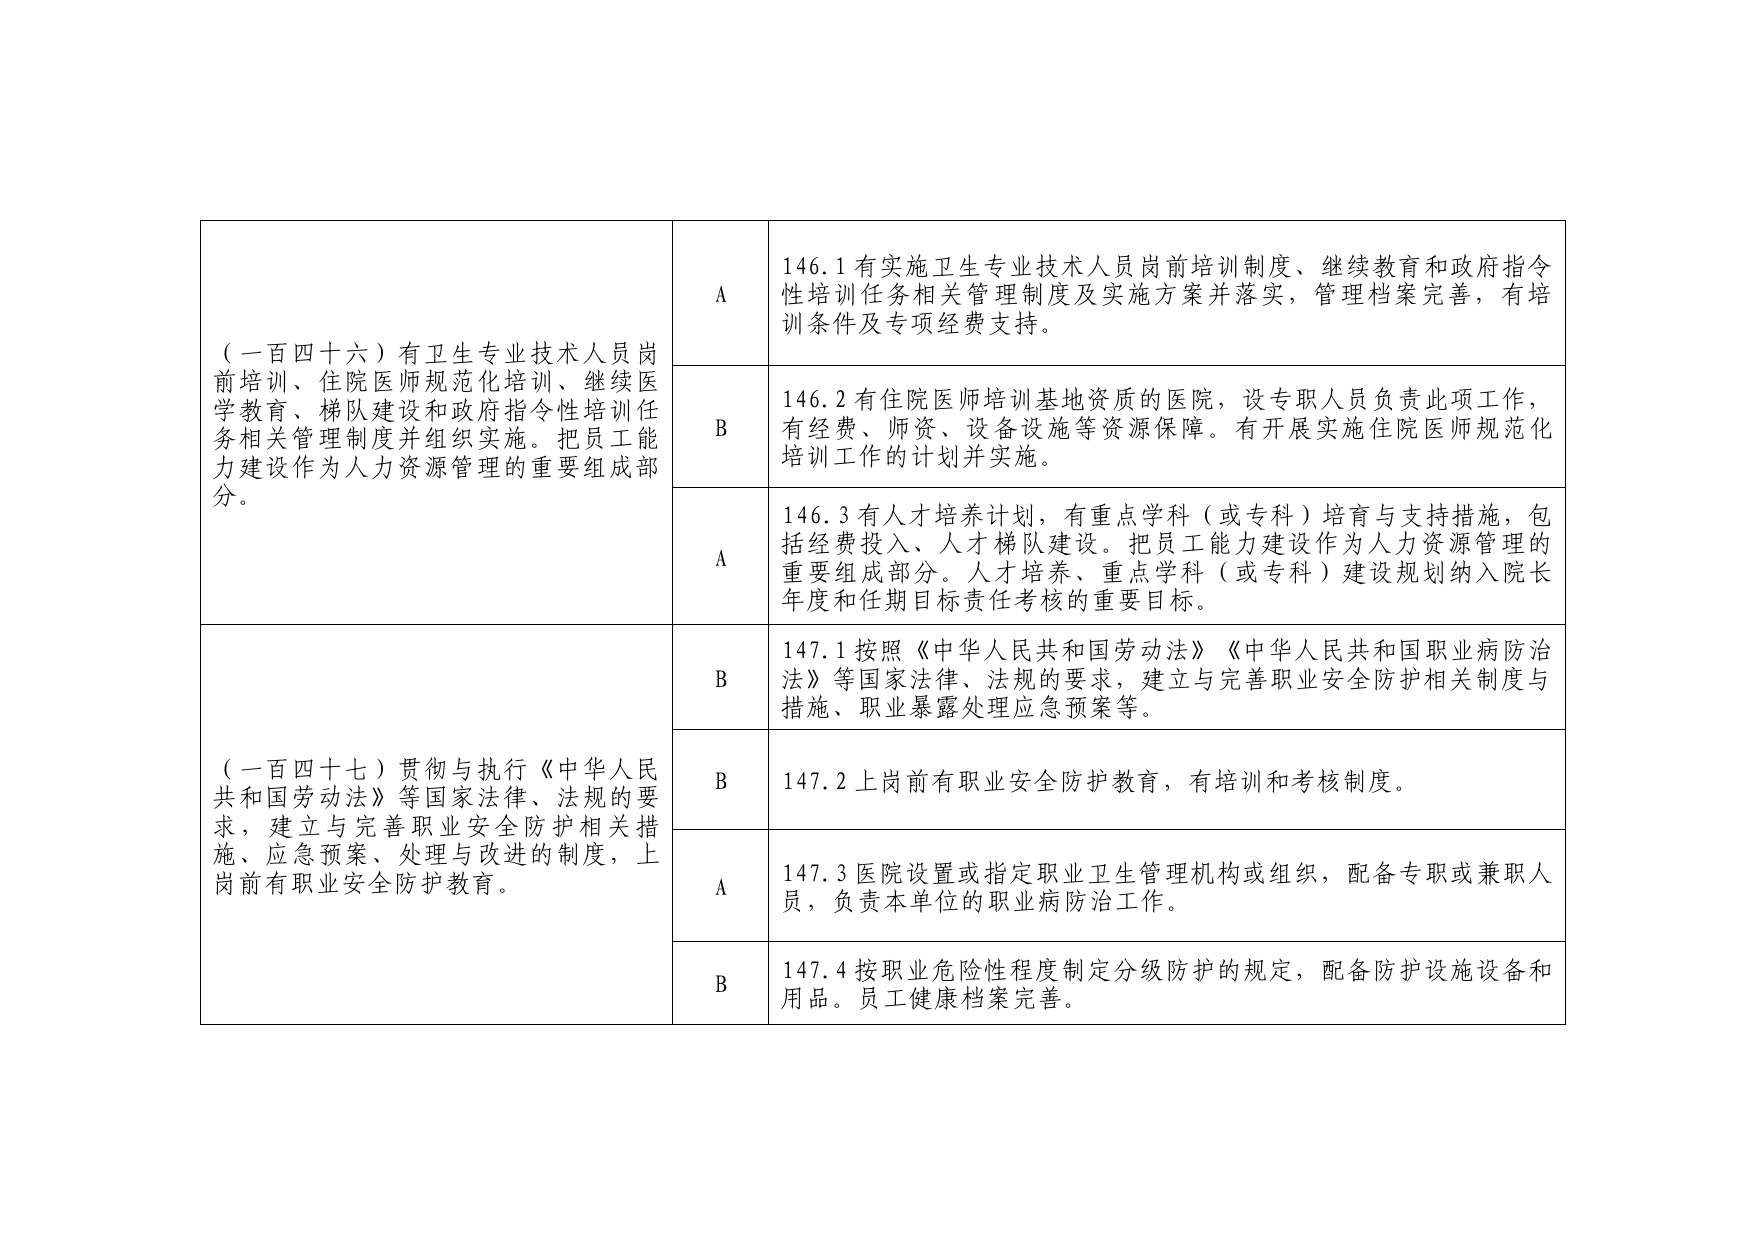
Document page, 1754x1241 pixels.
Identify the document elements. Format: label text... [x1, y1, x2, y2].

table_cell B [673, 730, 768, 829]
table_cell A [673, 488, 768, 624]
table_cell 147.4按职业危险性程度制定分级防护的规定，配备防护设施设备和用品。员工健康档案完善。 [769, 942, 1565, 1024]
table_cell 147.2上岗前有职业安全防护教育，有培训和考核制度。 [769, 730, 1565, 829]
table_cell 146.2有住院医师培训基地资质的医院，设专职人员负责此项工作，有经费、师资、设备设施等资源保障。有开展实施住院医师规范化培训工作的计划并实施。 [769, 366, 1565, 487]
table_cell A [673, 830, 768, 941]
table_cell 146.1有实施卫生专业技术人员岗前培训制度、继续教育和政府指令性培训任务相关管理制度及实施方案并落实，管理档案完善，有培训条件及专项经费支持。 [769, 221, 1565, 365]
table_cell 147.3医院设置或指定职业卫生管理机构或组织，配备专职或兼职人员，负责本单位的职业病防治工作。 [769, 830, 1565, 941]
table_cell （一百四十七）贯彻与执行《中华人民共和国劳动法》等国家法律、法规的要求，建立与完善职业安全防护相关措施、应急预案、处理与改进的制度，上岗前有职业安全防护教育。 [201, 625, 672, 1024]
table_cell B [673, 942, 768, 1024]
table_cell B [673, 366, 768, 487]
table_cell B [673, 625, 768, 729]
table_cell （一百四十六）有卫生专业技术人员岗前培训、住院医师规范化培训、继续医学教育、梯队建设和政府指令性培训任务相关管理制度并组织实施。把员工能力建设作为人力资源管理的重要组成部分。 [201, 221, 672, 624]
table_cell 146.3有人才培养计划，有重点学科（或专科）培育与支持措施，包括经费投入、人才梯队建设。把员工能力建设作为人力资源管理的重要组成部分。人才培养、重点学科（或专科）建设规划纳入院长年度和任期目标责任考核的重要目标。 [769, 488, 1565, 624]
table_cell A [673, 221, 768, 365]
table_cell 147.1按照《中华人民共和国劳动法》《中华人民共和国职业病防治法》等国家法律、法规的要求，建立与完善职业安全防护相关制度与措施、职业暴露处理应急预案等。 [769, 625, 1565, 729]
